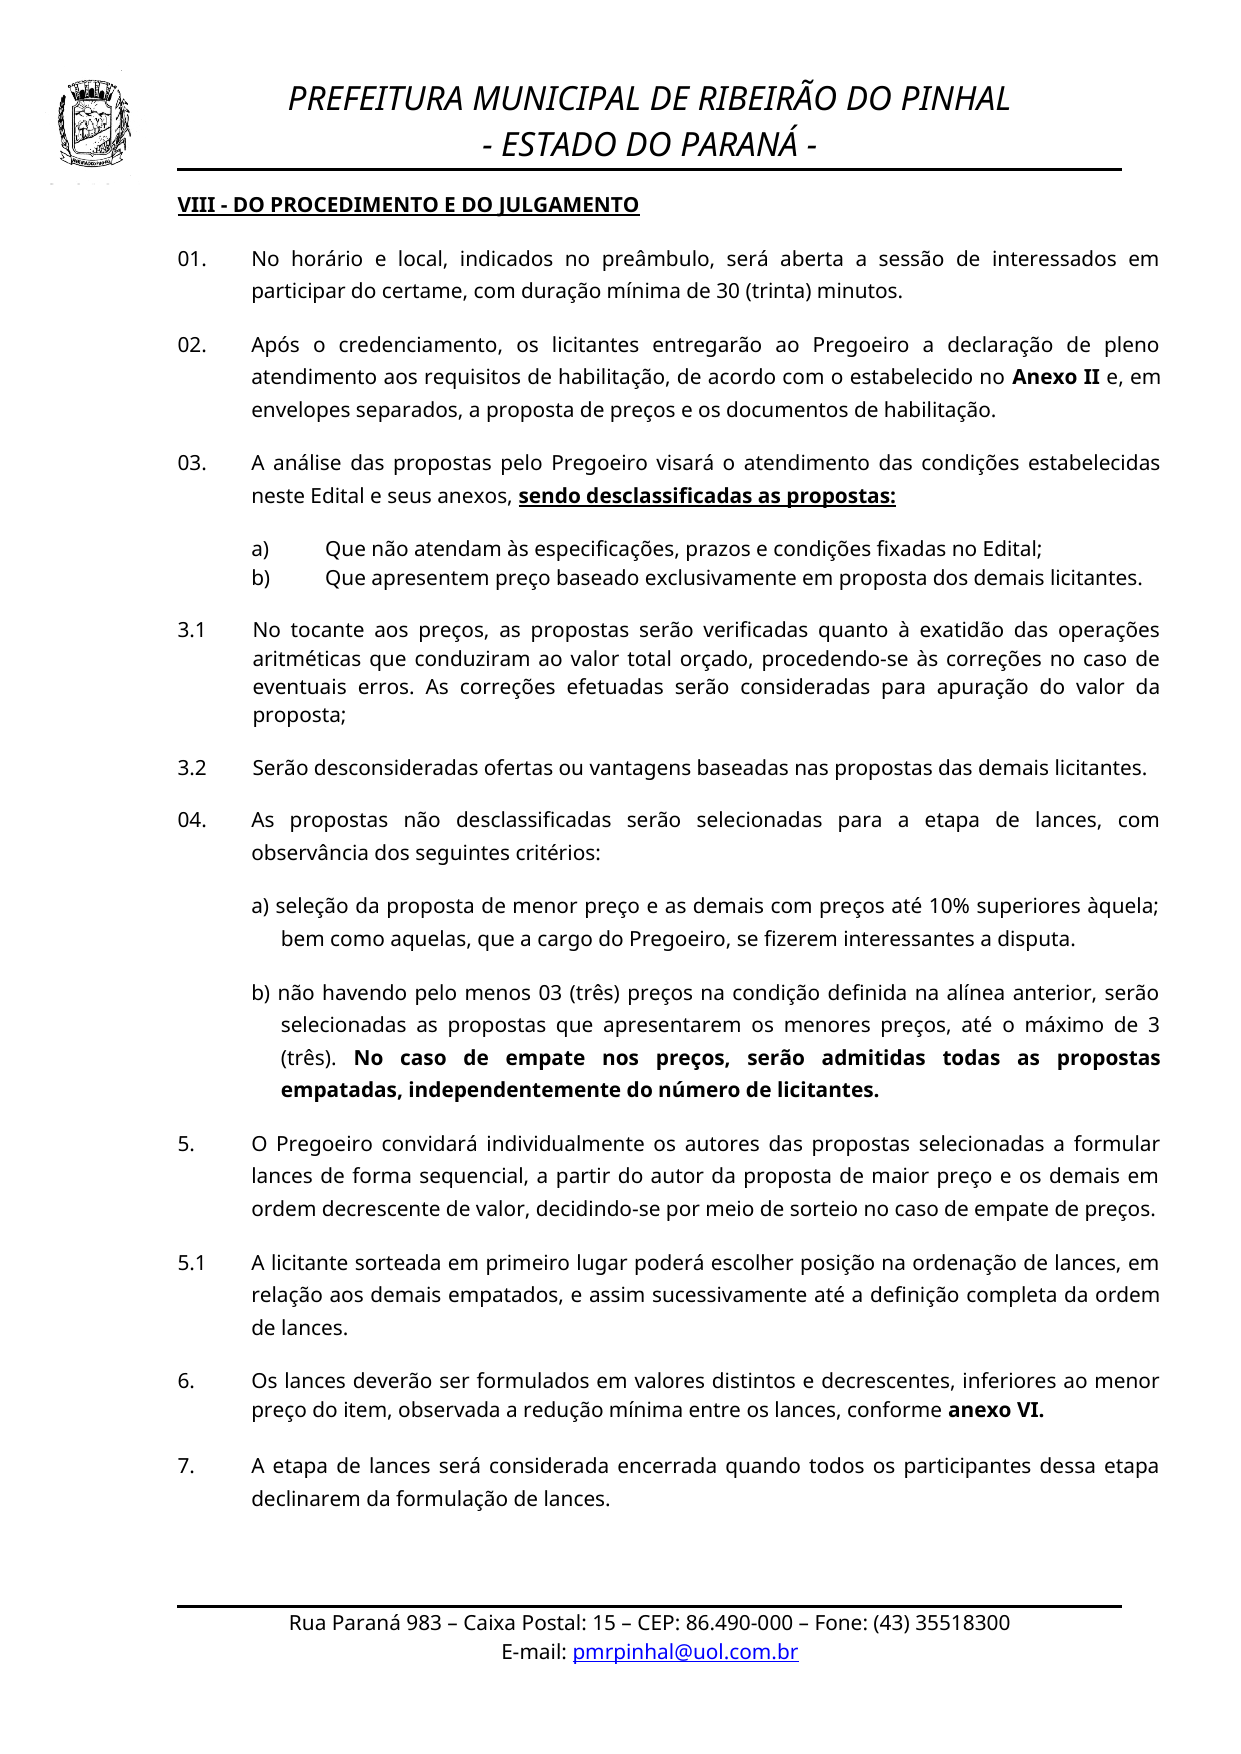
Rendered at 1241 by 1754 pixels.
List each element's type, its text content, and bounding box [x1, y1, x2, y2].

text 04. As propostas não desclassificadas serão selecionadas para a etapa de lances, com observância dos seguintes critérios: [177, 806, 1161, 867]
text 5.1 A licitante sorteada em primeiro lugar poderá escolher posição na ordenação de lances, em relação aos demais empatados, e assim sucessivamente até a definição completa da ordem de lances. [177, 1248, 1161, 1341]
text 5. O Pregoeiro convidará individualmente os autores das propostas selecionadas a formular lances de forma sequencial, a partir do autor da proposta de maior preço e os demais em ordem decrescente de valor, decidindo-se por meio de sorteio no caso de empate de preços. [177, 1129, 1161, 1223]
text a) seleção da proposta de menor preço e as demais com preços até 10% superiores àquela; bem como aquelas, que a cargo do Pregoeiro, se fizerem interessantes a disputa. [251, 892, 1161, 953]
text 01. No horário e local, indicados no preâmbulo, será aberta a sessão de interessados em participar do certame, com duração mínima de 30 (trinta) minutos. [177, 244, 1161, 305]
text 03. A análise das propostas pelo Pregoeiro visará o atendimento das condições estabelecidas neste Edital e seus anexos, sendo desclassificadas as propostas: [177, 448, 1161, 509]
text b) não havendo pelo menos 03 (três) preços na condição definida na alínea anterior, serão selecionadas as propostas que apresentarem os menores preços, até o máximo de 3 (três). No caso de empate nos preços, serão admitidas todas as propostas empatadas, independentemente do número de licitantes. [251, 978, 1161, 1104]
list Serão desconsideradas ofertas ou vantagens baseadas nas propostas das demais licitantes. [177, 753, 1161, 782]
list Que apresentem preço baseado exclusivamente em proposta dos demais licitantes. [251, 563, 1161, 591]
text 6. Os lances deverão ser formulados em valores distintos e decrescentes, inferiores ao menor preço do item, observada a redução mínima entre os lances, conforme anexo VI. [177, 1366, 1161, 1423]
text VIII - DO PROCEDIMENTO E DO JULGAMENTO [177, 190, 1161, 219]
text 7. A etapa de lances será considerada encerrada quando todos os participantes dessa etapa declinarem da formulação de lances. [177, 1452, 1161, 1513]
list Que não atendam às especificações, prazos e condições fixadas no Edital; [251, 534, 1161, 563]
list No tocante aos preços, as propostas serão verificadas quanto à exatidão das operações aritméticas que conduziram ao valor total orçado, procedendo-se às correções no caso de eventuais erros. As correções efetuadas serão consideradas para apuração do valor da proposta; [177, 615, 1161, 729]
picture [44, 65, 147, 185]
text 02. Após o credenciamento, os licitantes entregarão ao Pregoeiro a declaração de pleno atendimento aos requisitos de habilitação, de acordo com o estabelecido no Anexo II e, em envelopes separados, a proposta de preços e os documentos de habilitação. [177, 330, 1161, 423]
